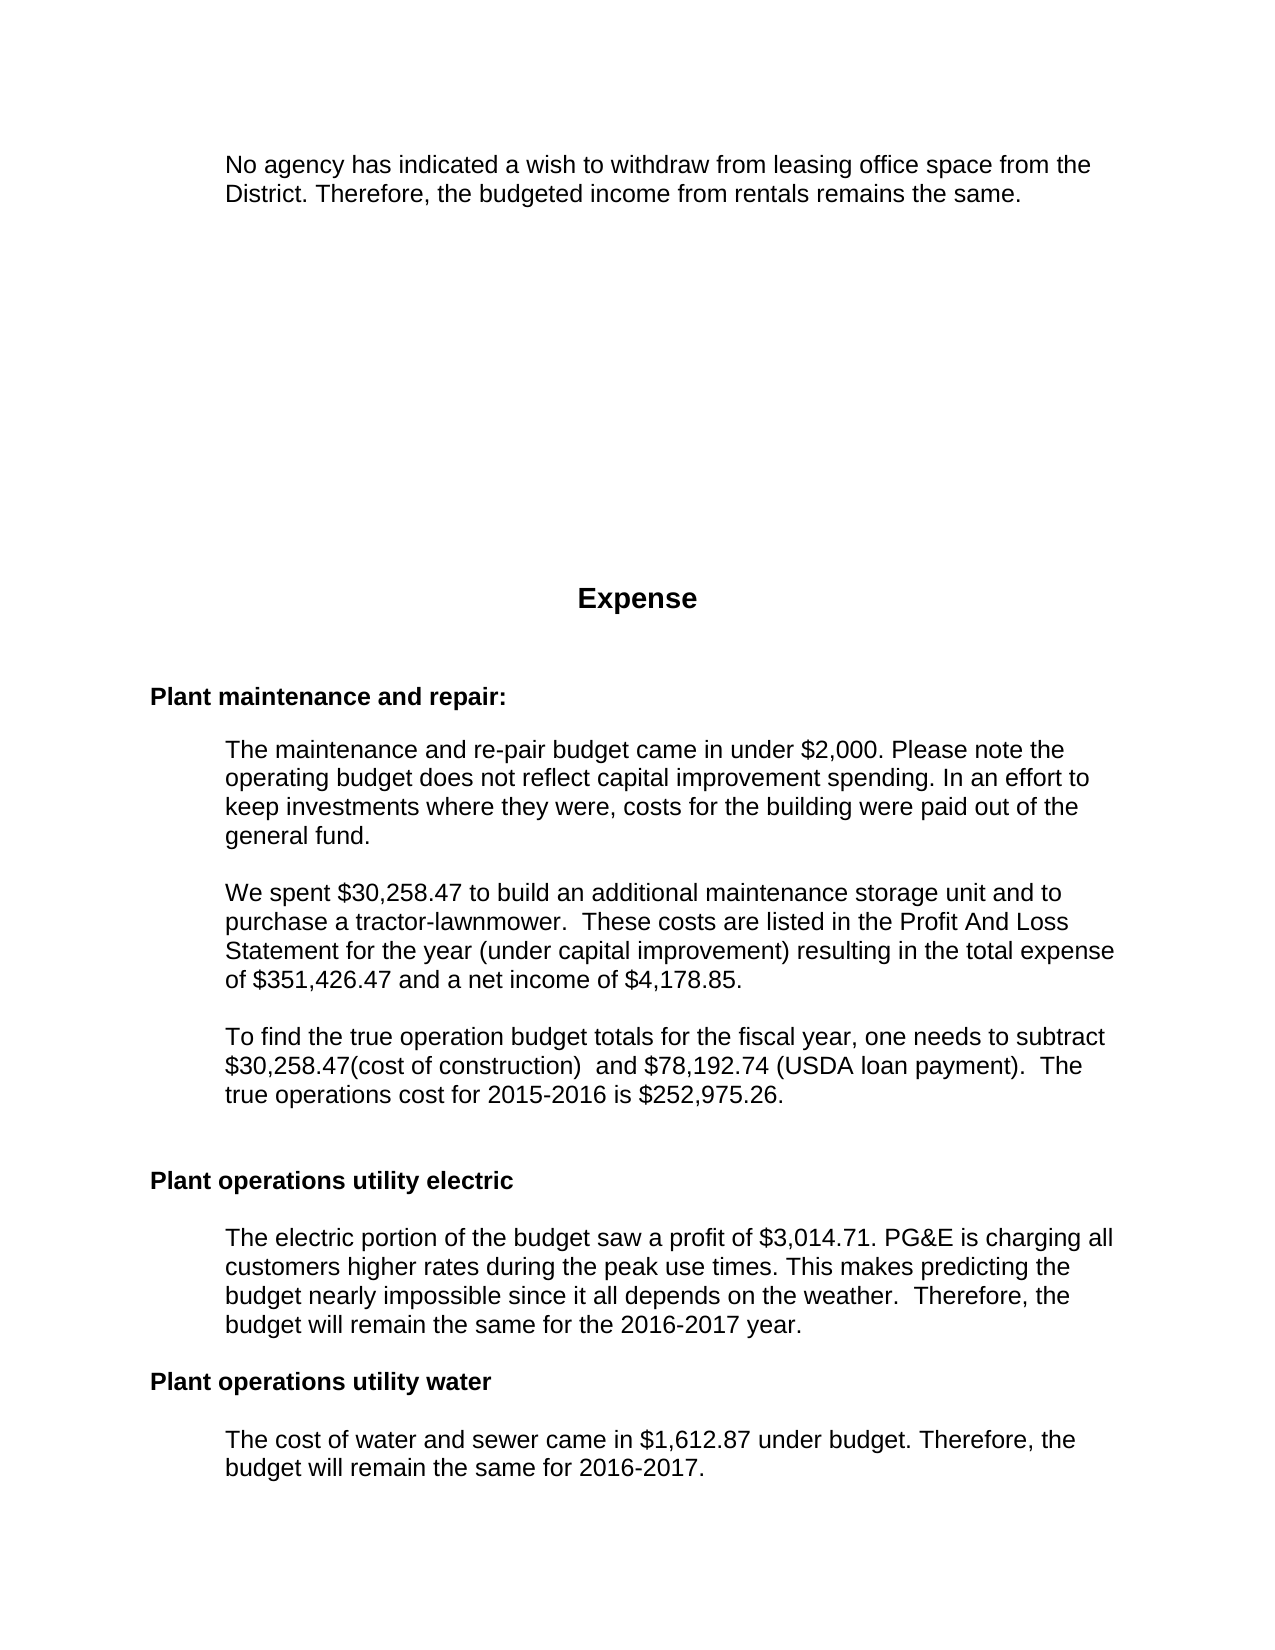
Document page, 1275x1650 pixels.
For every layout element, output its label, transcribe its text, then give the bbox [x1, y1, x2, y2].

text The cost of water and sewer came in $1,612.87 under budget. Therefore, the budget will remain the same for 2016-2017. [225, 1425, 1125, 1482]
text Plant maintenance and repair: [150, 682, 1125, 711]
text Plant operations utility electric [150, 1166, 1125, 1195]
text To find the true operation budget totals for the fiscal year, one needs to subtract $30,258.47(cost of construction) and $78,192.74 (USDA loan payment). The true operations cost for 2015-2016 is $252,975.26. [225, 1022, 1125, 1108]
text No agency has indicated a wish to withdraw from leasing office space from the District. Therefore, the budgeted income from rentals remains the same. [225, 150, 1125, 207]
text Plant operations utility water [150, 1367, 1125, 1396]
text We spent $30,258.47 to build an additional maintenance storage unit and to purchase a tractor-lawnmower. These costs are listed in the Profit And Loss Statement for the year (under capital improvement) resulting in the total expense of $351,426.47 and a net income of $4,178.85. [225, 878, 1125, 993]
text The maintenance and re-pair budget came in under $2,000. Please note the operating budget does not reflect capital improvement spending. In an effort to keep investments where they were, costs for the building were paid out of the general fund. [225, 735, 1125, 850]
text Expense [150, 581, 1125, 615]
text The electric portion of the budget saw a profit of $3,014.71. PG&E is charging all customers higher rates during the peak use times. This makes predicting the budget nearly impossible since it all depends on the weather. Therefore, the budget will remain the same for the 2016-2017 year. [225, 1223, 1125, 1338]
